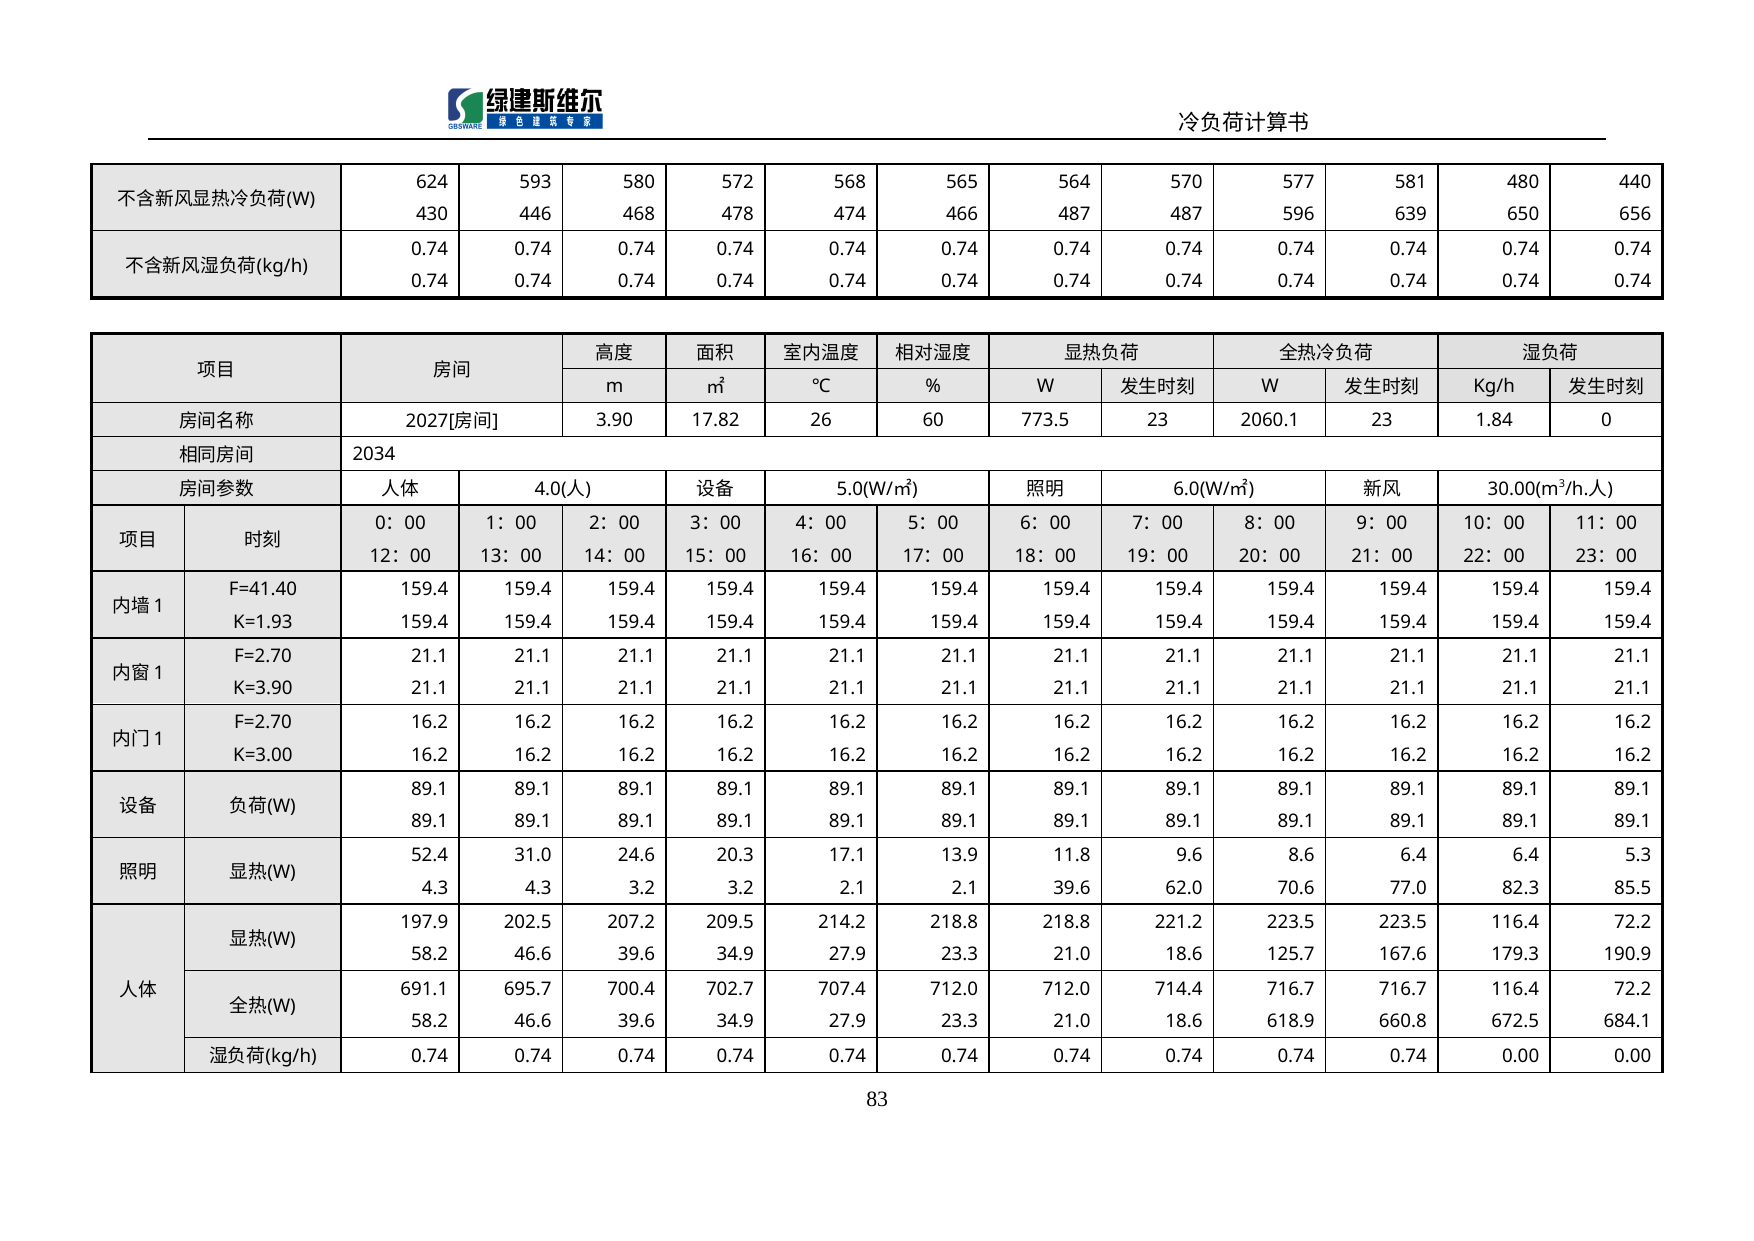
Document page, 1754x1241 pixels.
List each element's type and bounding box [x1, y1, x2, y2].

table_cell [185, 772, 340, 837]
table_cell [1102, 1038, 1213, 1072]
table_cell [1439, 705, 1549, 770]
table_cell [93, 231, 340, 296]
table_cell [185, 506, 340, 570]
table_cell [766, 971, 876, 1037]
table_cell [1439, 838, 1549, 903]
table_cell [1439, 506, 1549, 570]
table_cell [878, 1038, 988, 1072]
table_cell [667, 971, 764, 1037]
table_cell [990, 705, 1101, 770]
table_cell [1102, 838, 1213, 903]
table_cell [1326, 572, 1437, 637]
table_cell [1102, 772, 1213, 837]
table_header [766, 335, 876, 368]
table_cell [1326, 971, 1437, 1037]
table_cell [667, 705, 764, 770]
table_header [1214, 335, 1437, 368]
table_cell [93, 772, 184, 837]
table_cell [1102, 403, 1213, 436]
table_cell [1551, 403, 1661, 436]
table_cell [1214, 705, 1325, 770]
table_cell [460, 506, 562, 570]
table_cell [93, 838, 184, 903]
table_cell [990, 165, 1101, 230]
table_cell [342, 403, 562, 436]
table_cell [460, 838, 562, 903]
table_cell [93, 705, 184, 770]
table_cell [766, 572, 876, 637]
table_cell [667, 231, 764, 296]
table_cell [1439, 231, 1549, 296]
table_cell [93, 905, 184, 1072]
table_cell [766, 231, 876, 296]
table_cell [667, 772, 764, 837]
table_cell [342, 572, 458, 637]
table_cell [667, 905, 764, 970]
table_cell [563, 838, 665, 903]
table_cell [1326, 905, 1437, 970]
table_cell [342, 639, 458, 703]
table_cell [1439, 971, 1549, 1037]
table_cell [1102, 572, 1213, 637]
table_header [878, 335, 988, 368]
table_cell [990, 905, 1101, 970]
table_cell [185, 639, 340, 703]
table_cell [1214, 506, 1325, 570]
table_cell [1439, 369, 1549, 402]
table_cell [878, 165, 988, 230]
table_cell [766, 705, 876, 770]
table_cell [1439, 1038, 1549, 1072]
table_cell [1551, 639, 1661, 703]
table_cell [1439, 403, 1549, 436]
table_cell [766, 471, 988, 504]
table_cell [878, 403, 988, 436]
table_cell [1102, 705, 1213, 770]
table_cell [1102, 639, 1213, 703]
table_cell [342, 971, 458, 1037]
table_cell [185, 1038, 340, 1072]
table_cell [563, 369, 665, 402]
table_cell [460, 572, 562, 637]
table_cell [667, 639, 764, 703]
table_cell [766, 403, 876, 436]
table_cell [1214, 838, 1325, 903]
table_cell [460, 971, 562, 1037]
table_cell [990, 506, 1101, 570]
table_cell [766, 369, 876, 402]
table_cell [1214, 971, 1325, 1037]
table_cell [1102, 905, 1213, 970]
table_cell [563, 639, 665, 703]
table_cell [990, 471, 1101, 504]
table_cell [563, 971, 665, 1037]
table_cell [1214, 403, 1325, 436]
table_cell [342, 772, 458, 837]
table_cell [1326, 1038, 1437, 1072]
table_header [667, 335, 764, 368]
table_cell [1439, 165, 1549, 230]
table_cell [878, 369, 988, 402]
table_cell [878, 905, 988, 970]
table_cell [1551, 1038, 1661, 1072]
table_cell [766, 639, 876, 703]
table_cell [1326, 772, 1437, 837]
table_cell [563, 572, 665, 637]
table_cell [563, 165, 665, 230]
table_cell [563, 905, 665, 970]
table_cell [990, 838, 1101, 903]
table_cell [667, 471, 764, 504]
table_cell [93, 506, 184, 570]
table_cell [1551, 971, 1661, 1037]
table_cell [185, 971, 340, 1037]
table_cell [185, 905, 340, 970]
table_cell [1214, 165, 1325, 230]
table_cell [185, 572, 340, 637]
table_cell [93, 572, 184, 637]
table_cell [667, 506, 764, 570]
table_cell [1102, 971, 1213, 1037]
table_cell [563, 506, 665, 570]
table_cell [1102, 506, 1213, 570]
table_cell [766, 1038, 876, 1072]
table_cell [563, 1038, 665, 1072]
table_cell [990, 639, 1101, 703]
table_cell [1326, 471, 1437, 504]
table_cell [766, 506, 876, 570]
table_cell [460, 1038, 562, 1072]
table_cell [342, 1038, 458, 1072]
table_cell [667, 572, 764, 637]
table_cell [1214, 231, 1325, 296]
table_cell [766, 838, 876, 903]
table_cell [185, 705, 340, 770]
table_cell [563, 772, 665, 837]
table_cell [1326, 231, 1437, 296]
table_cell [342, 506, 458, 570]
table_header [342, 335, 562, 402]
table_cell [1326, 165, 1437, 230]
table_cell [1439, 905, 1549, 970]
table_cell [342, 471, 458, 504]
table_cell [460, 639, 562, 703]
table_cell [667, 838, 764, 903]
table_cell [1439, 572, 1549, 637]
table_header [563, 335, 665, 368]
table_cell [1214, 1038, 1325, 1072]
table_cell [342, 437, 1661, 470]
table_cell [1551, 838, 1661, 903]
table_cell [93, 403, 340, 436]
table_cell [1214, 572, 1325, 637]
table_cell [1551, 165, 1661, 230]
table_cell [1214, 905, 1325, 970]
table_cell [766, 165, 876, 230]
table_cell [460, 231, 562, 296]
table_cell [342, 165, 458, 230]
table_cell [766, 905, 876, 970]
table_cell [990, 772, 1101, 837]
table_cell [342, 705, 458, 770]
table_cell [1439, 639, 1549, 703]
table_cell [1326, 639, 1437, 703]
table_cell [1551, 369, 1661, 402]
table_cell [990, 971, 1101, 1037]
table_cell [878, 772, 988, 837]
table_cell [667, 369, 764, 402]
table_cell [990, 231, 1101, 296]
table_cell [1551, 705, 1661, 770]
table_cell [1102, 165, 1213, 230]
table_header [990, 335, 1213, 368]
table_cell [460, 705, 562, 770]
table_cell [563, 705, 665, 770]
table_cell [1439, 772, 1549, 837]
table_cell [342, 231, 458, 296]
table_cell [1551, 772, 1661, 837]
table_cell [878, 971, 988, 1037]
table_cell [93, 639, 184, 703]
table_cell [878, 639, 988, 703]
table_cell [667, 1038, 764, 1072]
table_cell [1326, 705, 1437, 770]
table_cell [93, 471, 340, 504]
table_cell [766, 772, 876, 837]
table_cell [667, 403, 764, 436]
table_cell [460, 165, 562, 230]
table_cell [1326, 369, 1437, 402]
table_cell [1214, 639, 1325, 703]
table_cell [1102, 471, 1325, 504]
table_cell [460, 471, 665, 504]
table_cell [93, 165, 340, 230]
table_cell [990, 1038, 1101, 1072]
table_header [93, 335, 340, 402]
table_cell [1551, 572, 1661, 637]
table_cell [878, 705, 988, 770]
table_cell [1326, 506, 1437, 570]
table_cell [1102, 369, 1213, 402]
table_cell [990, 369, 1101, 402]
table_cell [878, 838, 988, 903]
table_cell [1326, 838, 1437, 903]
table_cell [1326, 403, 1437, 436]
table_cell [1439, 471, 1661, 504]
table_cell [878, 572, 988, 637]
picture [444, 88, 604, 130]
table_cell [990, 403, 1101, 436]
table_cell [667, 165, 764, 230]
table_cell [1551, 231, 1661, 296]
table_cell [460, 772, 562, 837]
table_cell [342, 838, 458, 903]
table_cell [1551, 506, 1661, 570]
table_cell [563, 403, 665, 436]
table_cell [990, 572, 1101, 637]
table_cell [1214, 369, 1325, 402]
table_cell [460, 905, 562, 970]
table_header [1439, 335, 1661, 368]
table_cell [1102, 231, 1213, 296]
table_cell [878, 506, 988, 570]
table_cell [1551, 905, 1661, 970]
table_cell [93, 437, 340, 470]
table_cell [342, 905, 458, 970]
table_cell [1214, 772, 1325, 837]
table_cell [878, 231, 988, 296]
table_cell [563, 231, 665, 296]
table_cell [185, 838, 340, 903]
